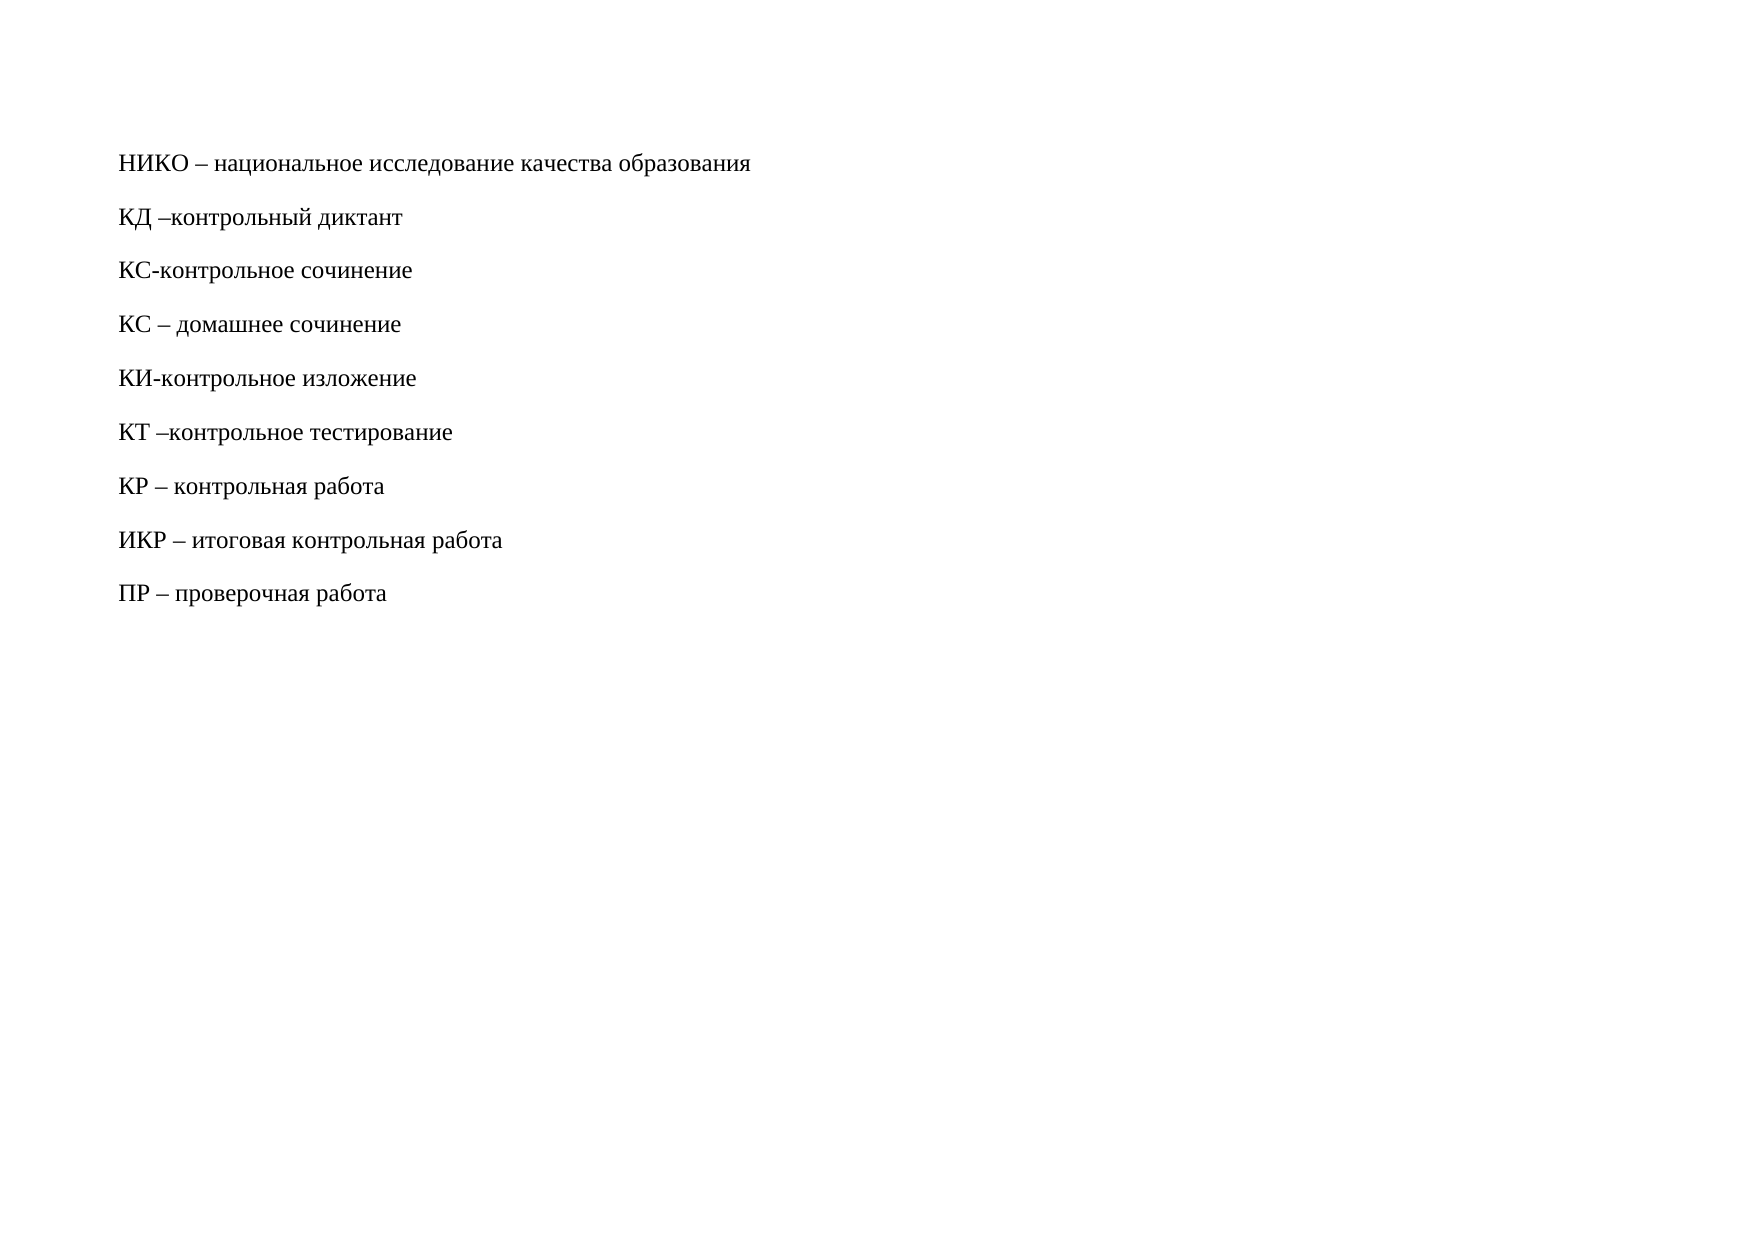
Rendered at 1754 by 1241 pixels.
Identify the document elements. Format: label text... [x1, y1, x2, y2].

text КТ –контрольное тестирование [118, 417, 1636, 446]
text КД –контрольный диктант [118, 202, 1636, 230]
text КС – домашнее сочинение [118, 309, 1636, 338]
text ПР – проверочная работа [118, 578, 1636, 607]
text КИ-контрольное изложение [118, 363, 1636, 392]
text КР – контрольная работа [118, 471, 1636, 499]
text НИКО – национальное исследование качества образования [118, 148, 1636, 176]
text ИКР – итоговая контрольная работа [118, 525, 1636, 553]
text КС-контрольное сочинение [118, 255, 1636, 284]
